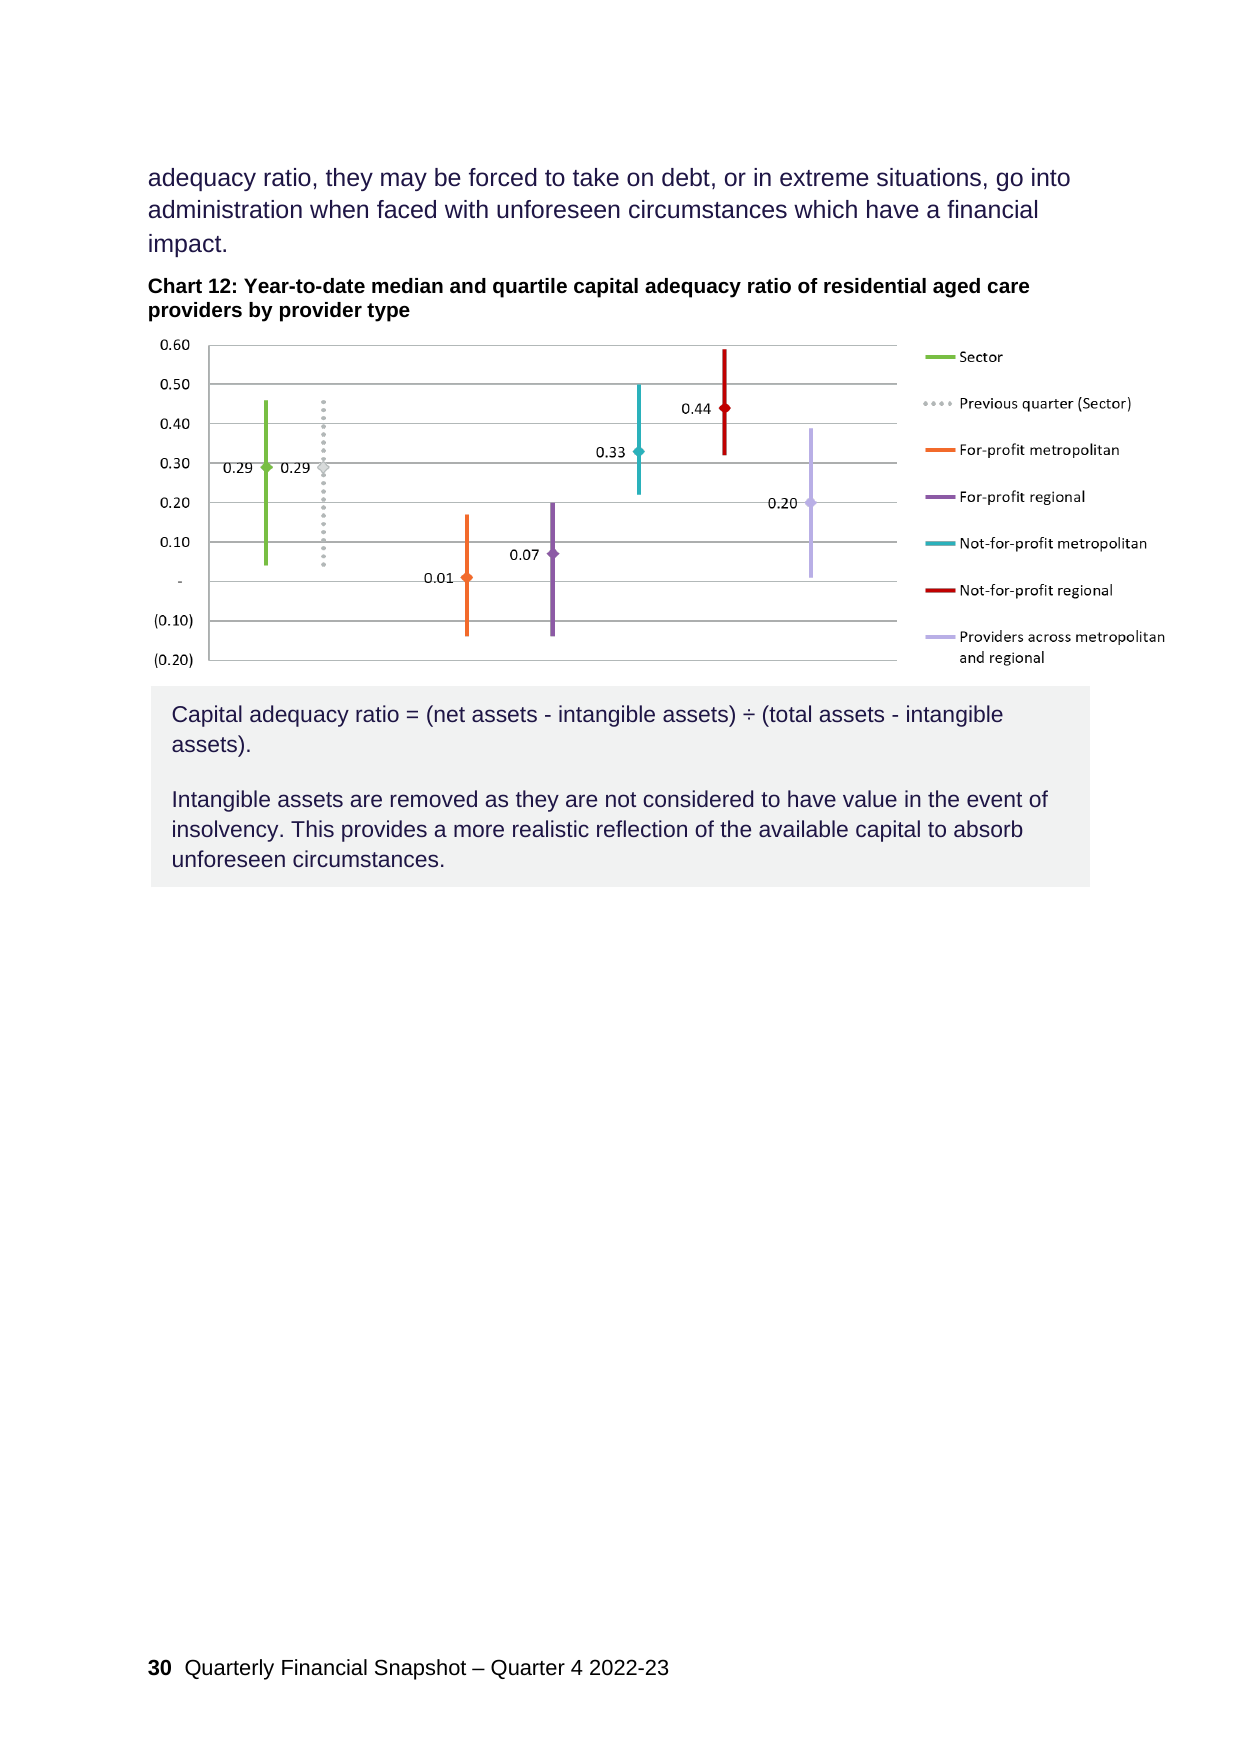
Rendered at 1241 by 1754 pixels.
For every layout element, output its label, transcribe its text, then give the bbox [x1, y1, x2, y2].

text Intangible assets are removed as they are not considered to have value in the event of insolvency. This provides a more realistic reflection of the available capital to absorb unforeseen circumstances. [163, 771, 1077, 875]
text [148, 162, 1092, 257]
text Chart 12: Year-to-date median and quartile capital adequacy ratio of residential aged care providers by provider type [148, 274, 1092, 322]
picture [147, 334, 1183, 670]
text Capital adequacy ratio = (net assets - intangible assets) ÷ (total assets - intangible assets). [163, 699, 1077, 757]
